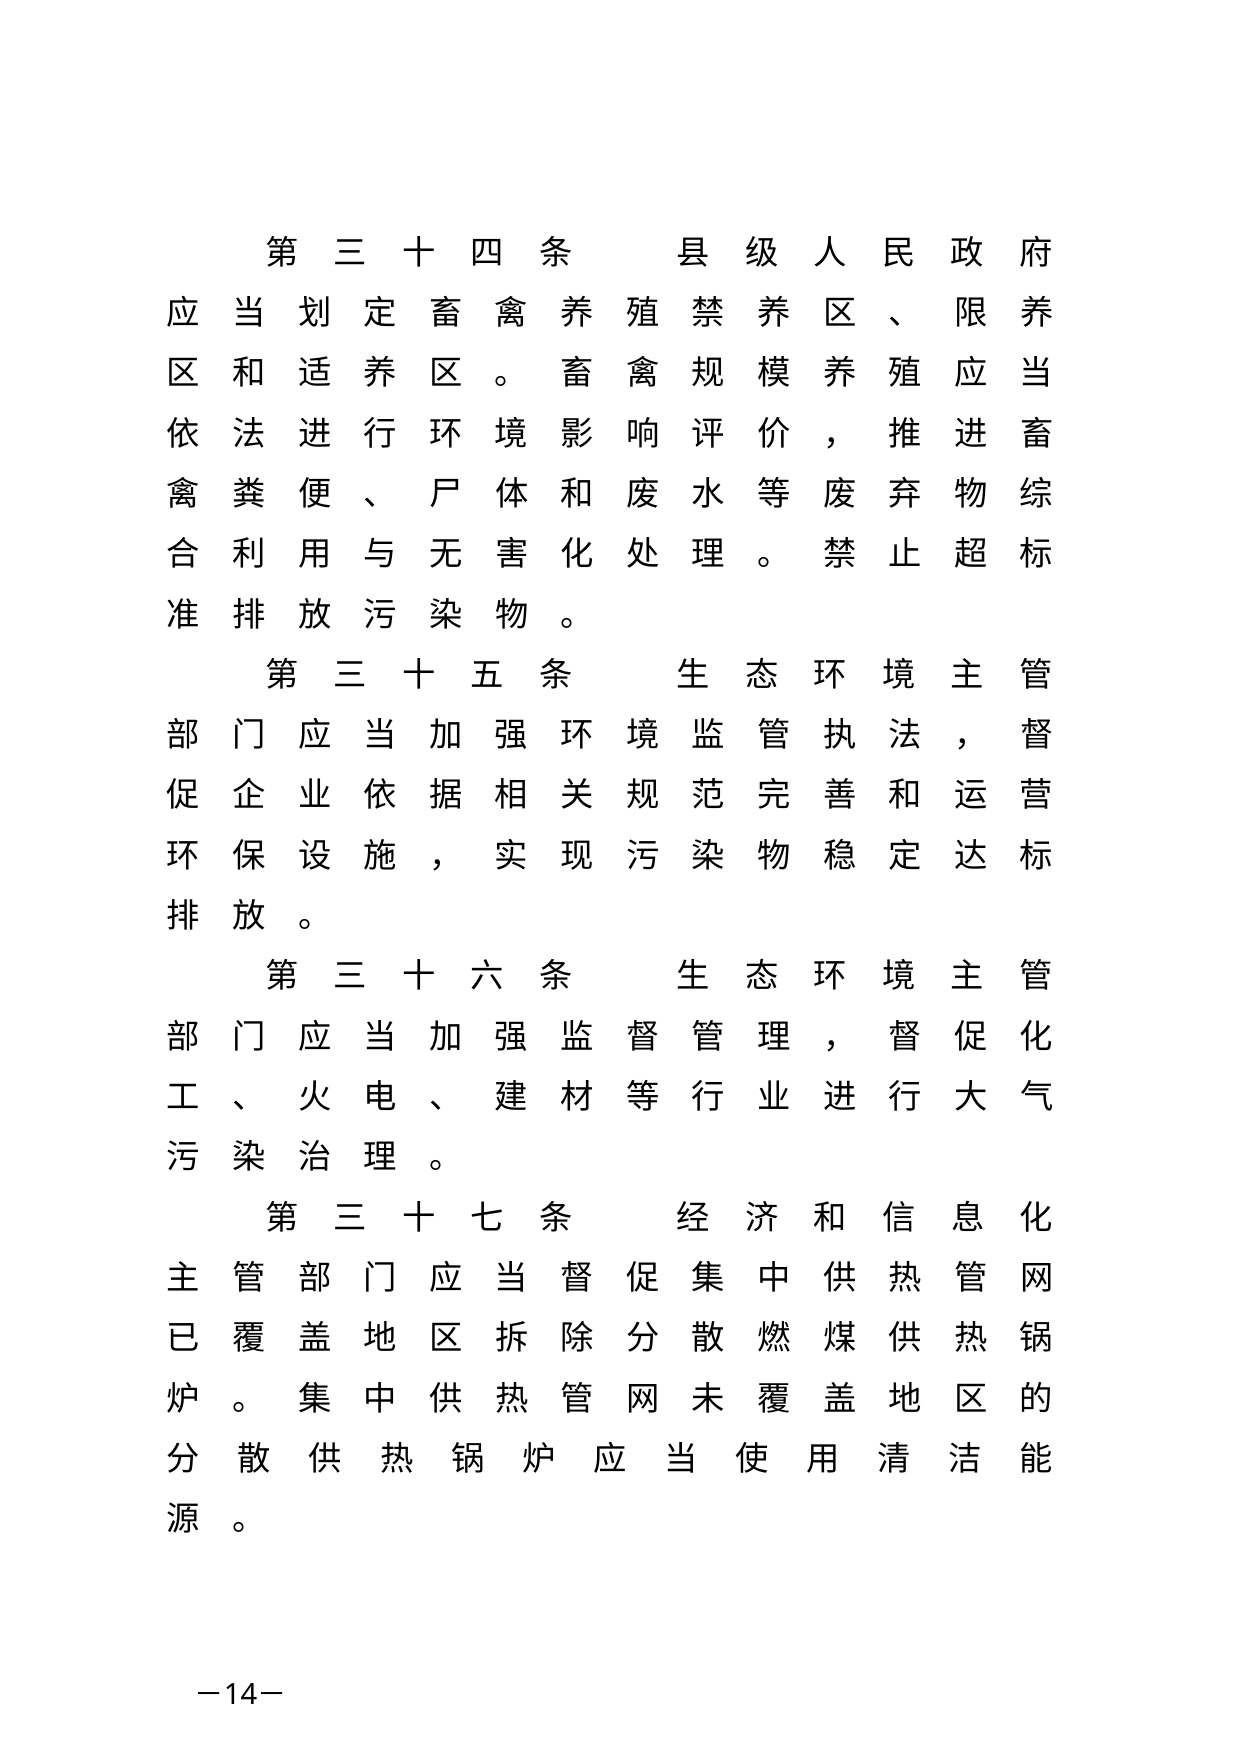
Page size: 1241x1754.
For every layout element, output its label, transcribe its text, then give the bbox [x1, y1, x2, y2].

text 第三十四条 县级人民政府应当划定畜禽养殖禁养区、限养区和适养区。畜禽规模养殖应当依法进行环境影响评价，推进畜禽粪便、尸体和废水等废弃物综合利用与无害化处理。禁止超标准排放污染物。 [167, 219, 1085, 642]
text 第三十五条 生态环境主管部门应当加强环境监管执法，督促企业依据相关规范完善和运营环保设施，实现污染物稳定达标排放。 [167, 642, 1085, 943]
text 第三十六条 生态环境主管部门应当加强监督管理，督促化工、火电、建材等行业进行大气污染治理。 [167, 943, 1085, 1184]
text 第三十七条 经济和信息化主管部门应当督促集中供热管网已覆盖地区拆除分散燃煤供热锅炉。集中供热管网未覆盖地区的分散供热锅炉应当使用清洁能源。 [167, 1184, 1085, 1546]
